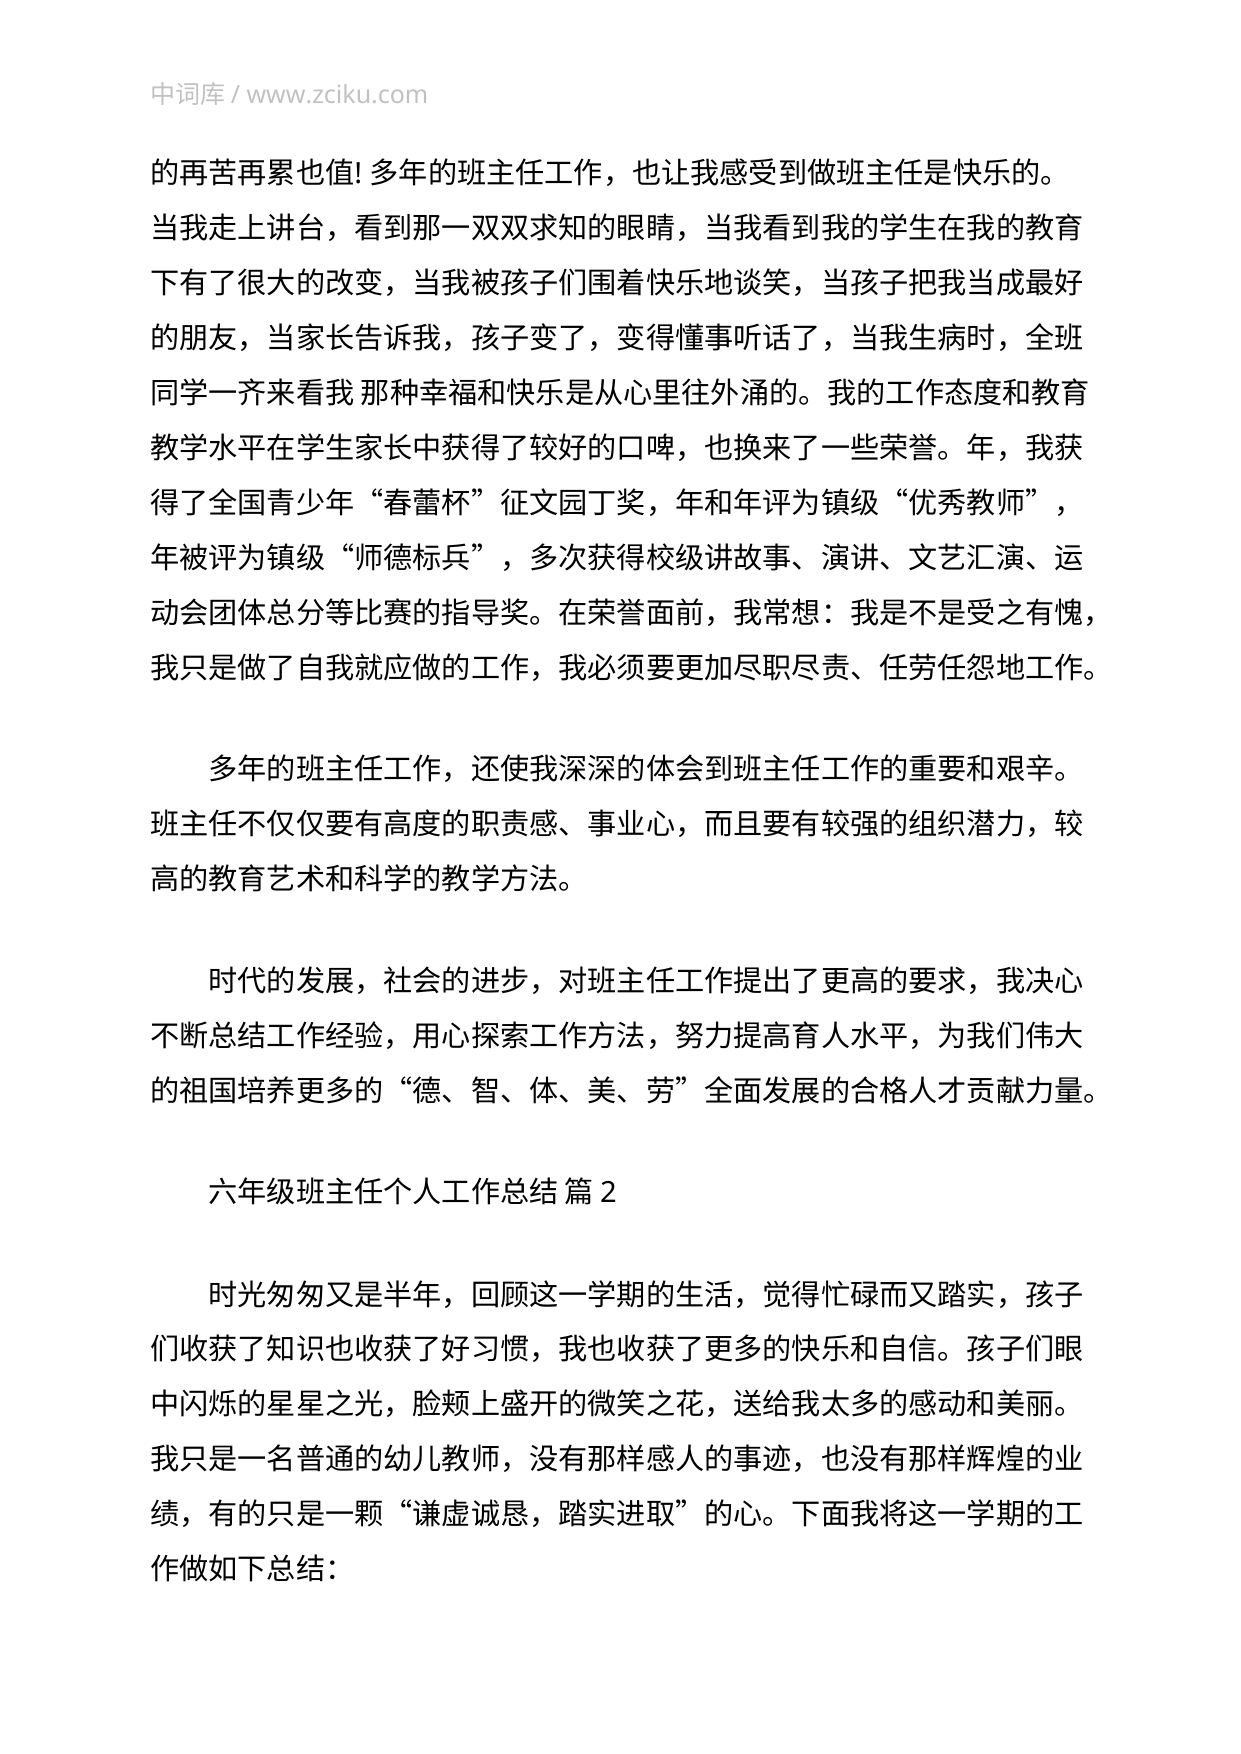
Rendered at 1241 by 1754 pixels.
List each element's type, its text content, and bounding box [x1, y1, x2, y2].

text 多年的班主任工作，还使我深深的体会到班主任工作的重要和艰辛。班主任不仅仅要有高度的职责感、事业心，而且要有较强的组织潜力，较高的教育艺术和科学的教学方法。 [150, 746, 1090, 898]
text 六年级班主任个人工作总结 篇2 [150, 1169, 1090, 1211]
text 时代的发展，社会的进步，对班主任工作提出了更高的要求，我决心不断总结工作经验，用心探索工作方法，努力提高育人水平，为我们伟大的祖国培养更多的“德、智、体、美、劳”全面发展的合格人才贡献力量。 [150, 957, 1090, 1109]
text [150, 150, 1090, 686]
text 时光匆匆又是半年，回顾这一学期的生活，觉得忙碌而又踏实，孩子们收获了知识也收获了好习惯，我也收获了更多的快乐和自信。孩子们眼中闪烁的星星之光，脸颊上盛开的微笑之花，送给我太多的感动和美丽。我只是一名普通的幼儿教师，没有那样感人的事迹，也没有那样辉煌的业绩，有的只是一颗“谦虚诚恳，踏实进取”的心。下面我将这一学期的工作做如下总结： [150, 1271, 1090, 1588]
